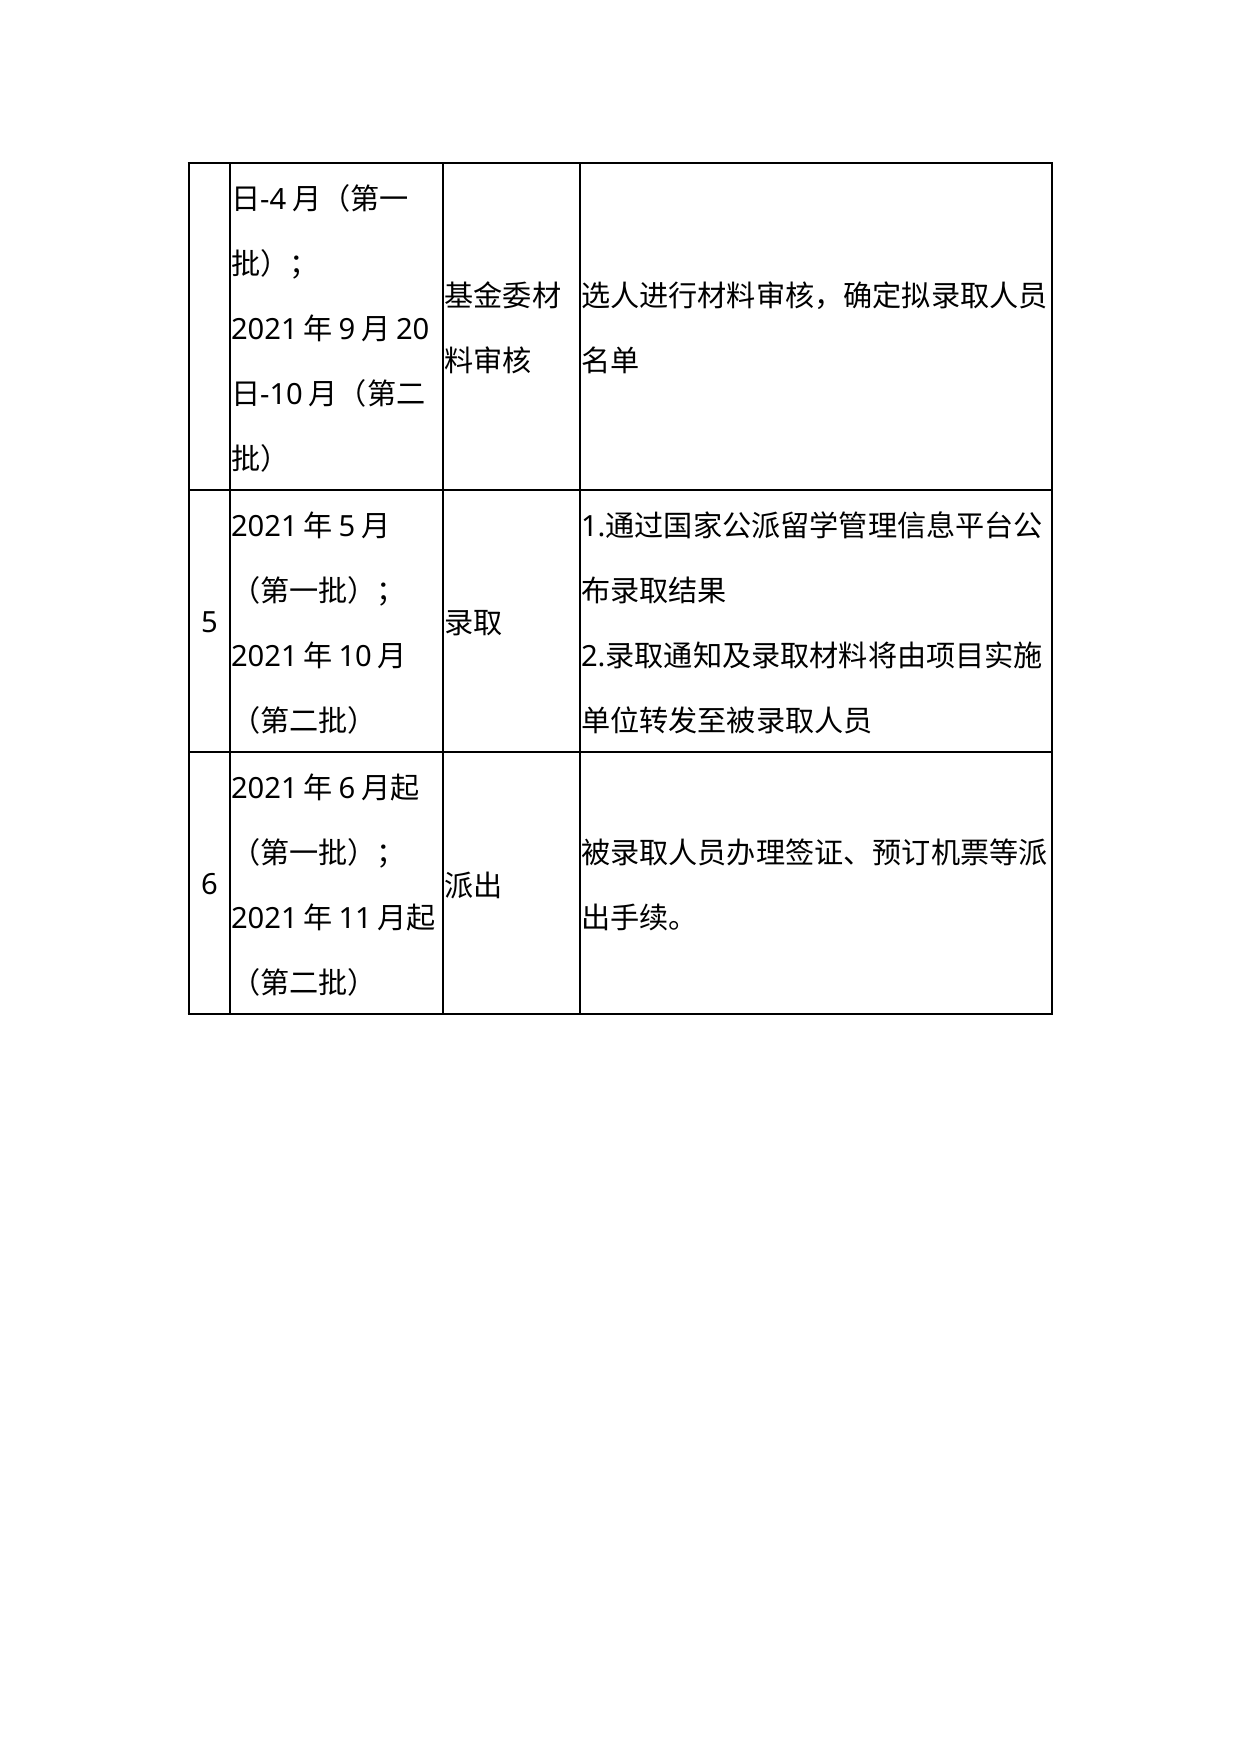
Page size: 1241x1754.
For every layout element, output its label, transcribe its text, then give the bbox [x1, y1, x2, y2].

table_cell 1.通过国家公派留学管理信息平台公布录取结果 2.录取通知及录取材料将由项目实施单位转发至被录取人员 [581, 491, 1051, 751]
table_cell 6 [190, 753, 229, 1013]
table_cell 2021年6月起（第一批）； 2021年11月起（第二批） [231, 753, 442, 1013]
table_cell 派出 [444, 753, 579, 1013]
table_cell 录取 [444, 491, 579, 751]
table_cell 5 [190, 491, 229, 751]
table_cell 被录取人员办理签证、预订机票等派出手续。 [581, 753, 1051, 1013]
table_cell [231, 164, 442, 489]
table_cell 4 [190, 164, 229, 489]
table_cell 2021年5月（第一批）； 2021年10月（第二批） [231, 491, 442, 751]
table_cell 国家留学基金委材料审核 [444, 164, 579, 489]
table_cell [581, 164, 1051, 489]
